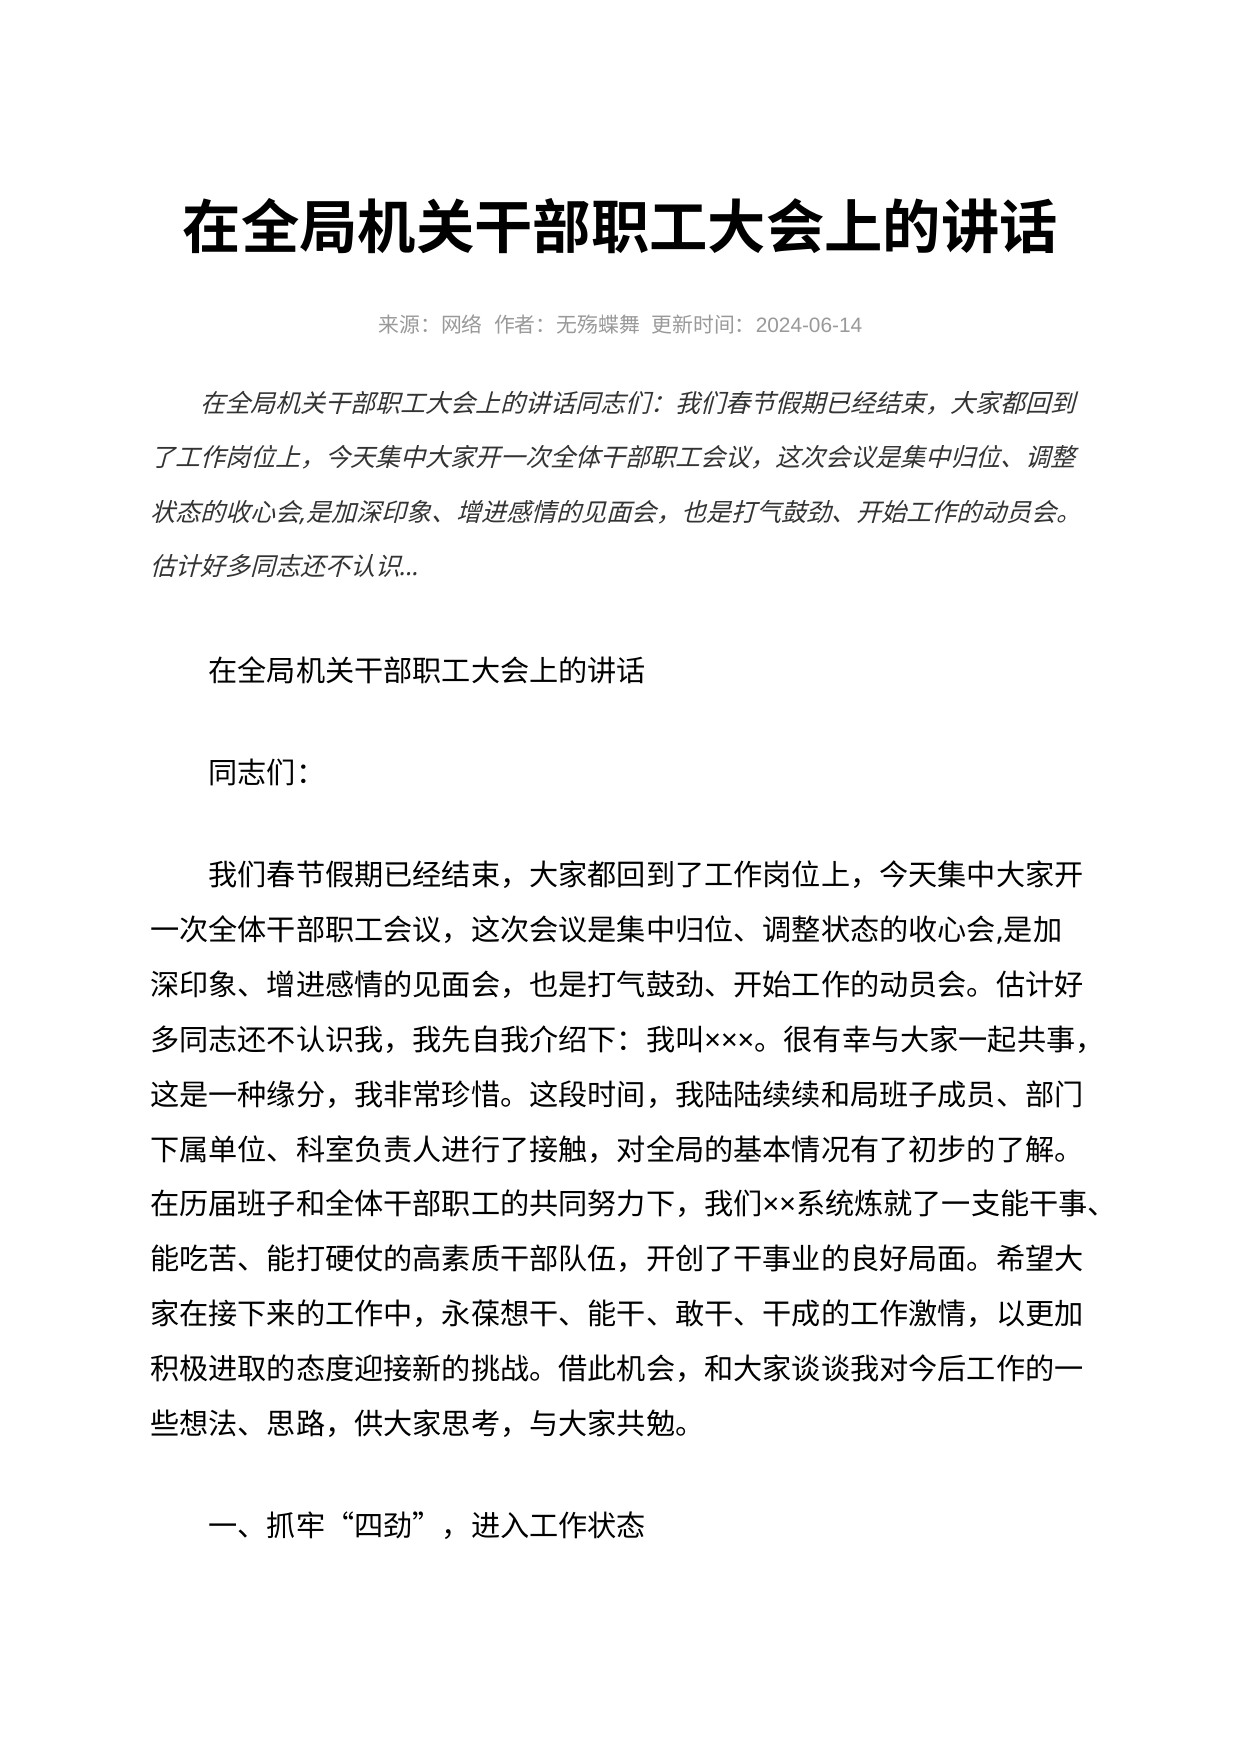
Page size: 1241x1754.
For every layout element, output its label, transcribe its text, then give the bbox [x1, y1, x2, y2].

text 在全局机关干部职工大会上的讲话 [150, 648, 1090, 690]
text 我们春节假期已经结束，大家都回到了工作岗位上，今天集中大家开一次全体干部职工会议，这次会议是集中归位、调整状态的收心会,是加深印象、增进感情的见面会，也是打气鼓劲、开始工作的动员会。估计好多同志还不认识我，我先自我介绍下：我叫×××。很有幸与大家一起共事，这是一种缘分，我非常珍惜。这段时间，我陆陆续续和局班子成员、部门下属单位、科室负责人进行了接触，对全局的基本情况有了初步的了解。在历届班子和全体干部职工的共同努力下，我们××系统炼就了一支能干事、能吃苦、能打硬仗的高素质干部队伍，开创了干事业的良好局面。希望大家在接下来的工作中，永葆想干、能干、敢干、干成的工作激情，以更加积极进取的态度迎接新的挑战。借此机会，和大家谈谈我对今后工作的一些想法、思路，供大家思考，与大家共勉。 [150, 851, 1090, 1443]
text 同志们： [150, 749, 1090, 792]
text 一、抓牢“四劲”，进入工作状态 [150, 1502, 1090, 1545]
text 在全局机关干部职工大会上的讲话同志们：我们春节假期已经结束，大家都回到了工作岗位上，今天集中大家开一次全体干部职工会议，这次会议是集中归位、调整状态的收心会,是加深印象、增进感情的见面会，也是打气鼓劲、开始工作的动员会。估计好多同志还不认识... [150, 383, 1090, 583]
text 来源：网络 作者：无殇蝶舞 更新时间：2024-06-14 [150, 313, 1090, 337]
subtitle 在全局机关干部职工大会上的讲话 [150, 181, 1090, 266]
